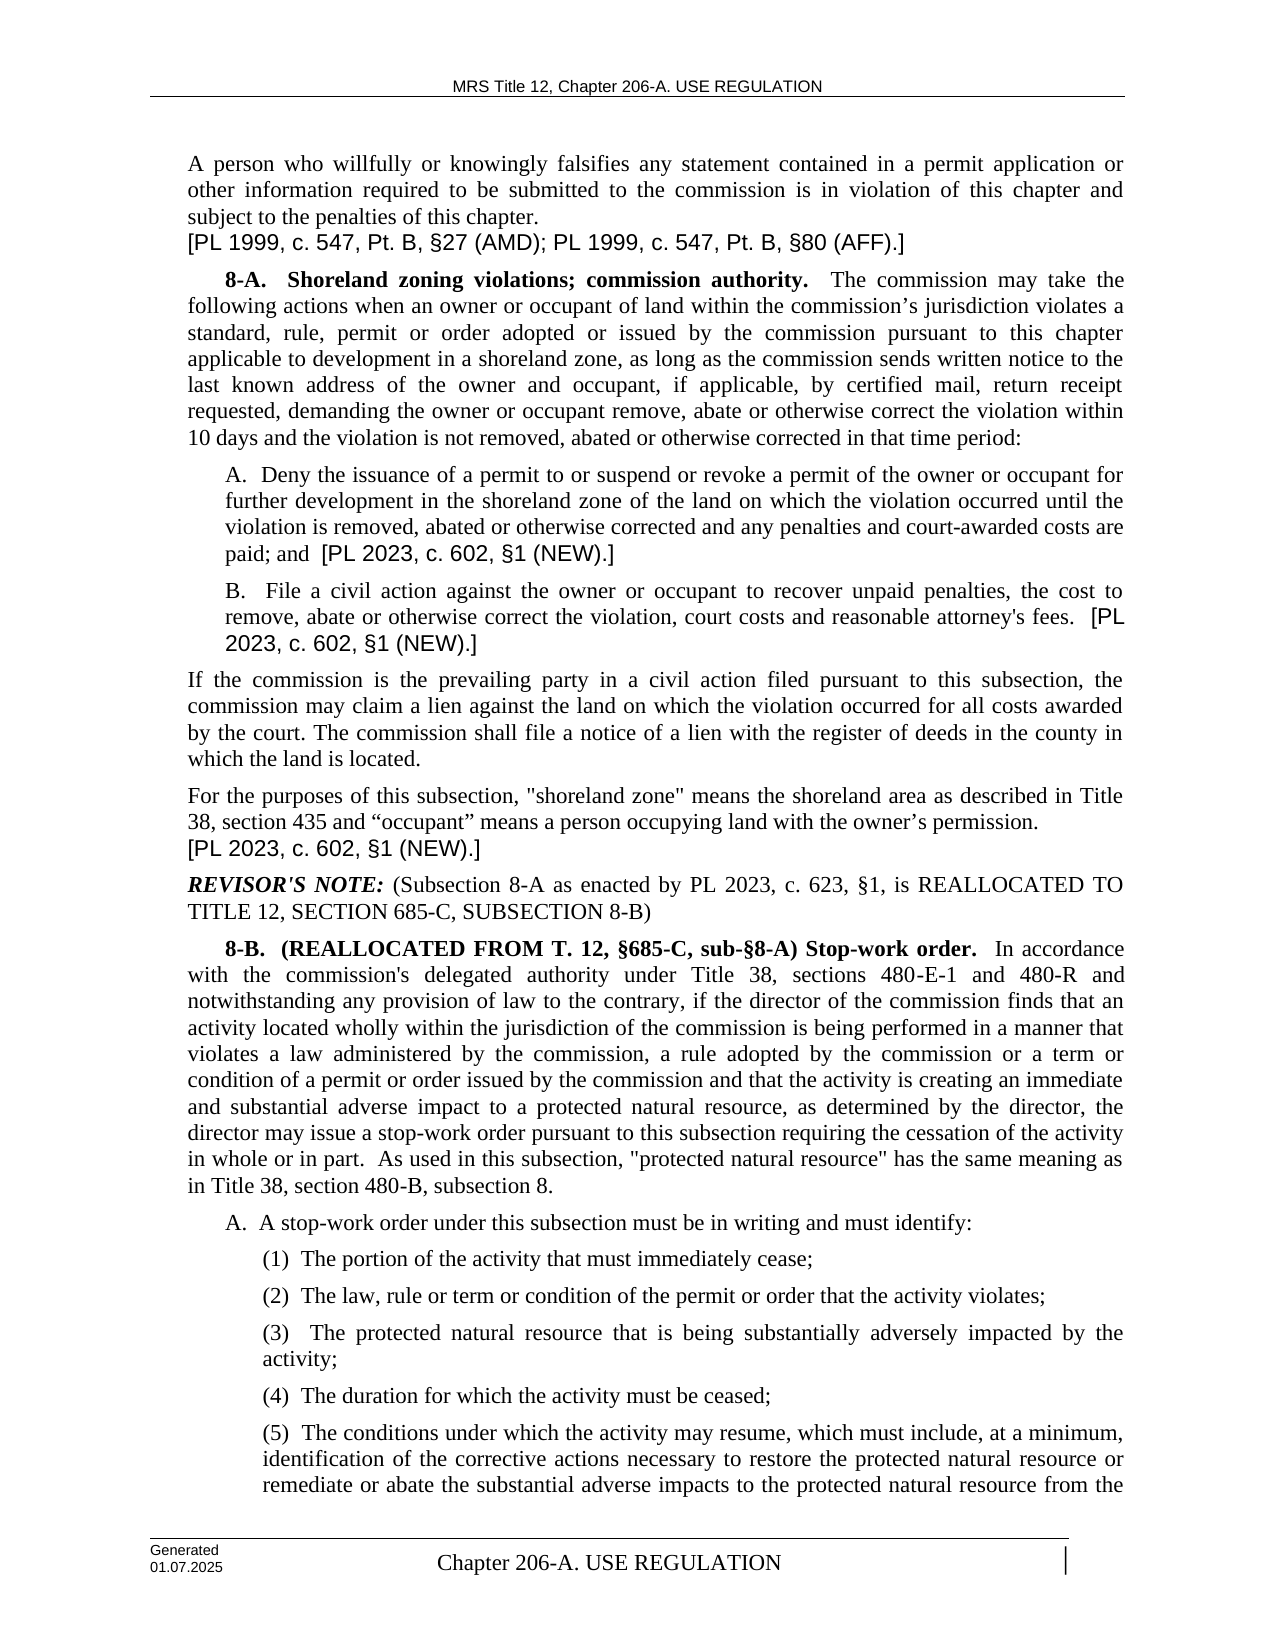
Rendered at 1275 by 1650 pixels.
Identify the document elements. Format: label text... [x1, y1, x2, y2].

text (1) The portion of the activity that must immediately cease; [262, 1245, 1125, 1272]
text (4) The duration for which the activity must be ceased; [262, 1382, 1125, 1408]
text (3) The protected natural resource that is being substantially adversely impacted by the activity; [262, 1319, 1125, 1372]
text For the purposes of this subsection, "shoreland zone" means the shoreland area as described in Title 38, section 435 and “occupant” means a person occupying land with the owner’s permission. [187, 782, 1125, 835]
text Revisor's Note: (Subsection 8-A as enacted by PL 2023, c. 623, §1, is REALLOCATED TO TITLE 12, SECTION 685-C, SUBSECTION 8-B) [187, 872, 1125, 924]
text B. File a civil action against the owner or occupant to recover unpaid penalties, the cost to remove, abate or otherwise correct the violation, court costs and reasonable attorney's fees. [PL 2023, c. 602, §1 (NEW).] [225, 577, 1125, 656]
text 8-B. (REALLOCATED FROM T. 12, §685-C, sub-§8-A) Stop-work order. In accordance with the commission's delegated authority under Title 38, sections 480‑E‑1 and 480‑R and notwithstanding any provision of law to the contrary, if the director of the commission finds that an activity located wholly within the jurisdiction of the commission is being performed in a manner that violates a law administered by the commission, a rule adopted by the commission or a term or condition of a permit or order issued by the commission and that the activity is creating an immediate and substantial adverse impact to a protected natural resource, as determined by the director, the director may issue a stop-work order pursuant to this subsection requiring the cessation of the activity in whole or in part. As used in this subsection, "protected natural resource" has the same meaning as in Title 38, section 480‑B, subsection 8. [187, 935, 1125, 1198]
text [262, 1419, 1125, 1498]
text A. Deny the issuance of a permit to or suspend or revoke a permit of the owner or occupant for further development in the shoreland zone of the land on which the violation occurred until the violation is removed, abated or otherwise corrected and any penalties and court-awarded costs are paid; and [PL 2023, c. 602, §1 (NEW).] [225, 461, 1125, 566]
text 8-A. Shoreland zoning violations; commission authority. The commission may take the following actions when an owner or occupant of land within the commission’s jurisdiction violates a standard, rule, permit or order adopted or issued by the commission pursuant to this chapter applicable to development in a shoreland zone, as long as the commission sends written notice to the last known address of the owner and occupant, if applicable, by certified mail, return receipt requested, demanding the owner or occupant remove, abate or otherwise correct the violation within 10 days and the violation is not removed, abated or otherwise corrected in that time period: [187, 266, 1125, 450]
text [PL 1999, c. 547, Pt. B, §27 (AMD); PL 1999, c. 547, Pt. B, §80 (AFF).] [187, 229, 1125, 255]
text A person who willfully or knowingly falsifies any statement contained in a permit application or other information required to be submitted to the commission is in violation of this chapter and subject to the penalties of this chapter. [187, 150, 1125, 229]
text If the commission is the prevailing party in a civil action filed pursuant to this subsection, the commission may claim a lien against the land on which the violation occurred for all costs awarded by the court. The commission shall file a notice of a lien with the register of deeds in the county in which the land is located. [187, 666, 1125, 772]
text [PL 2023, c. 602, §1 (NEW).] [187, 835, 1125, 861]
text (2) The law, rule or term or condition of the permit or order that the activity violates; [262, 1282, 1125, 1308]
text A. A stop-work order under this subsection must be in writing and must identify: [225, 1209, 1125, 1235]
